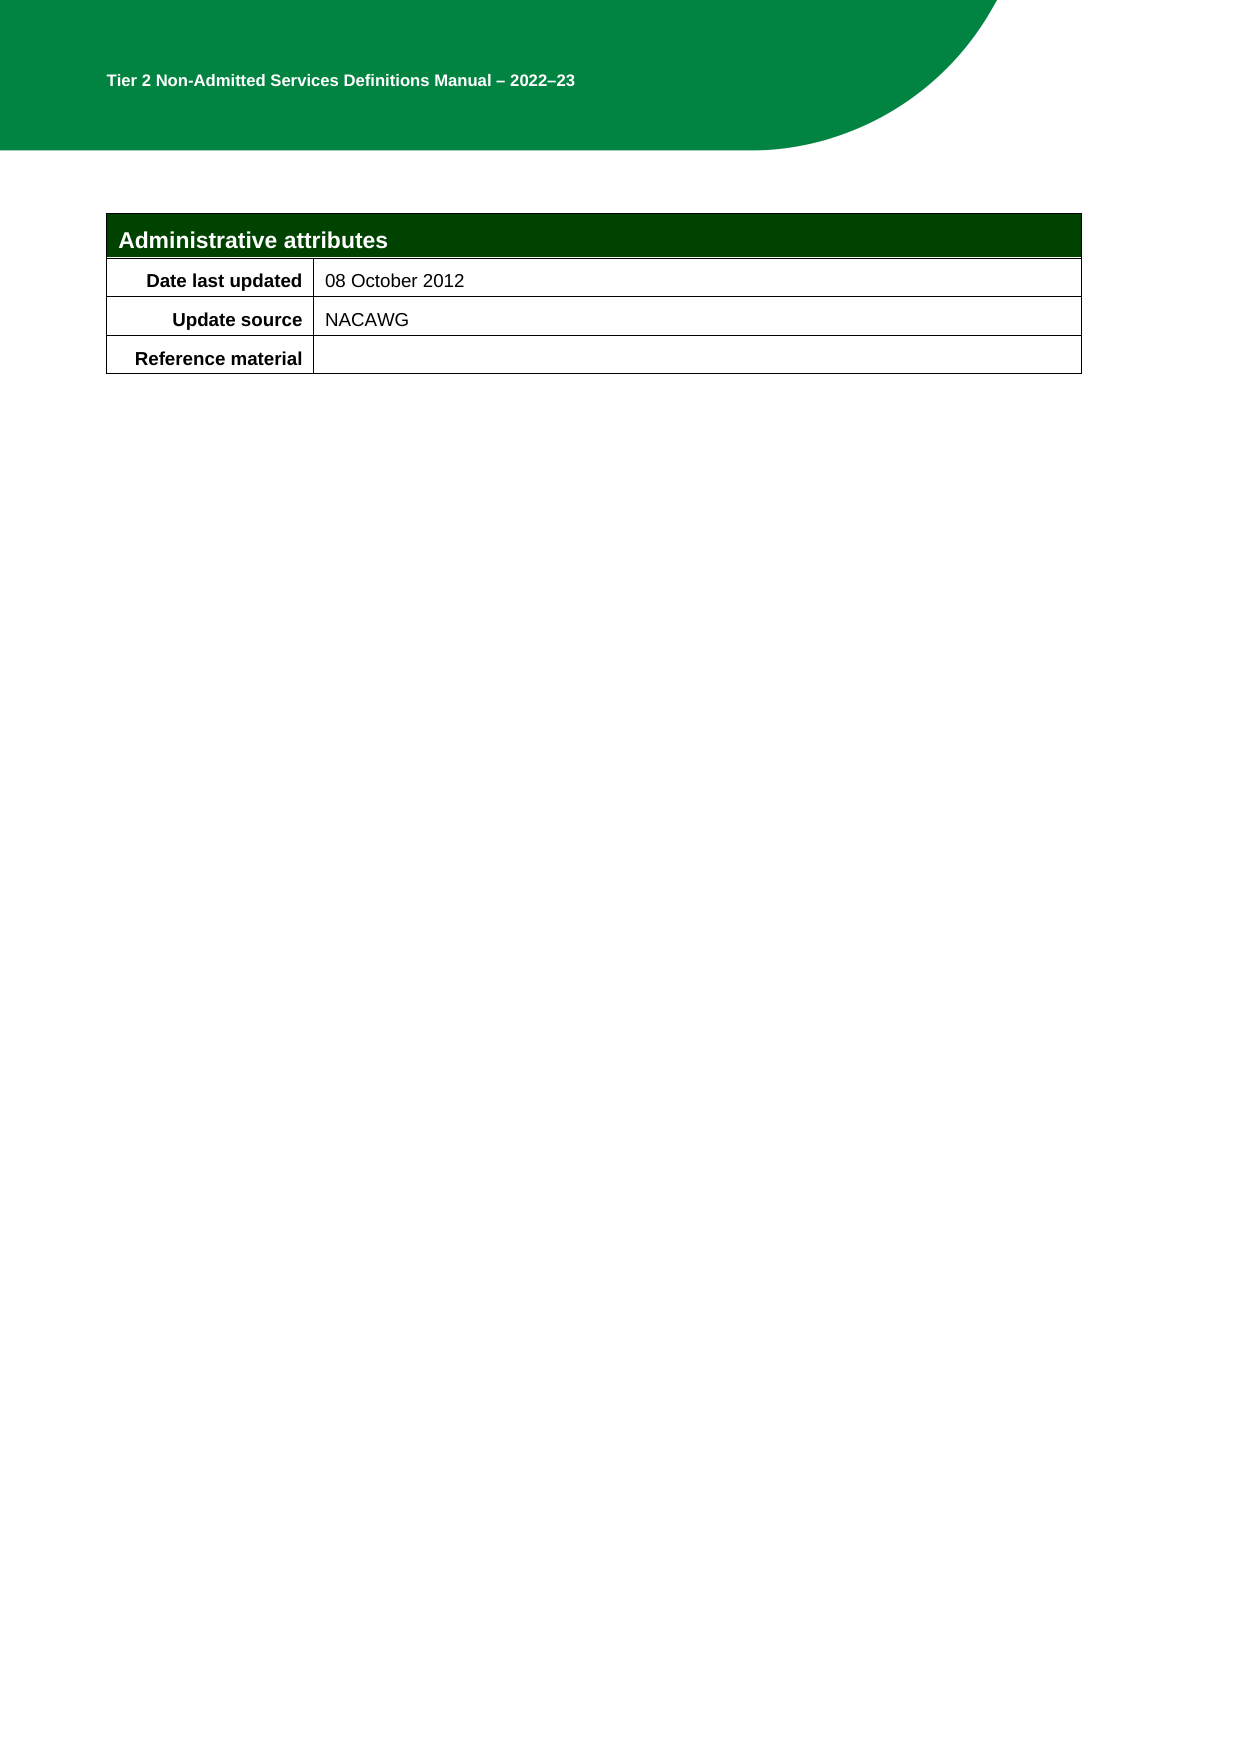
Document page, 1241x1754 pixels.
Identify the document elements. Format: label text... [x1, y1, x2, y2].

table_cell 08 October 2012 [314, 259, 1081, 296]
table_cell Date last updated [107, 259, 313, 296]
table_cell NACAWG [314, 297, 1081, 334]
table_cell [314, 336, 1081, 373]
table_cell Reference material [107, 336, 313, 373]
table_header Administrative attributes [107, 214, 1081, 257]
table_cell Update source [107, 297, 313, 334]
picture [0, 0, 998, 151]
